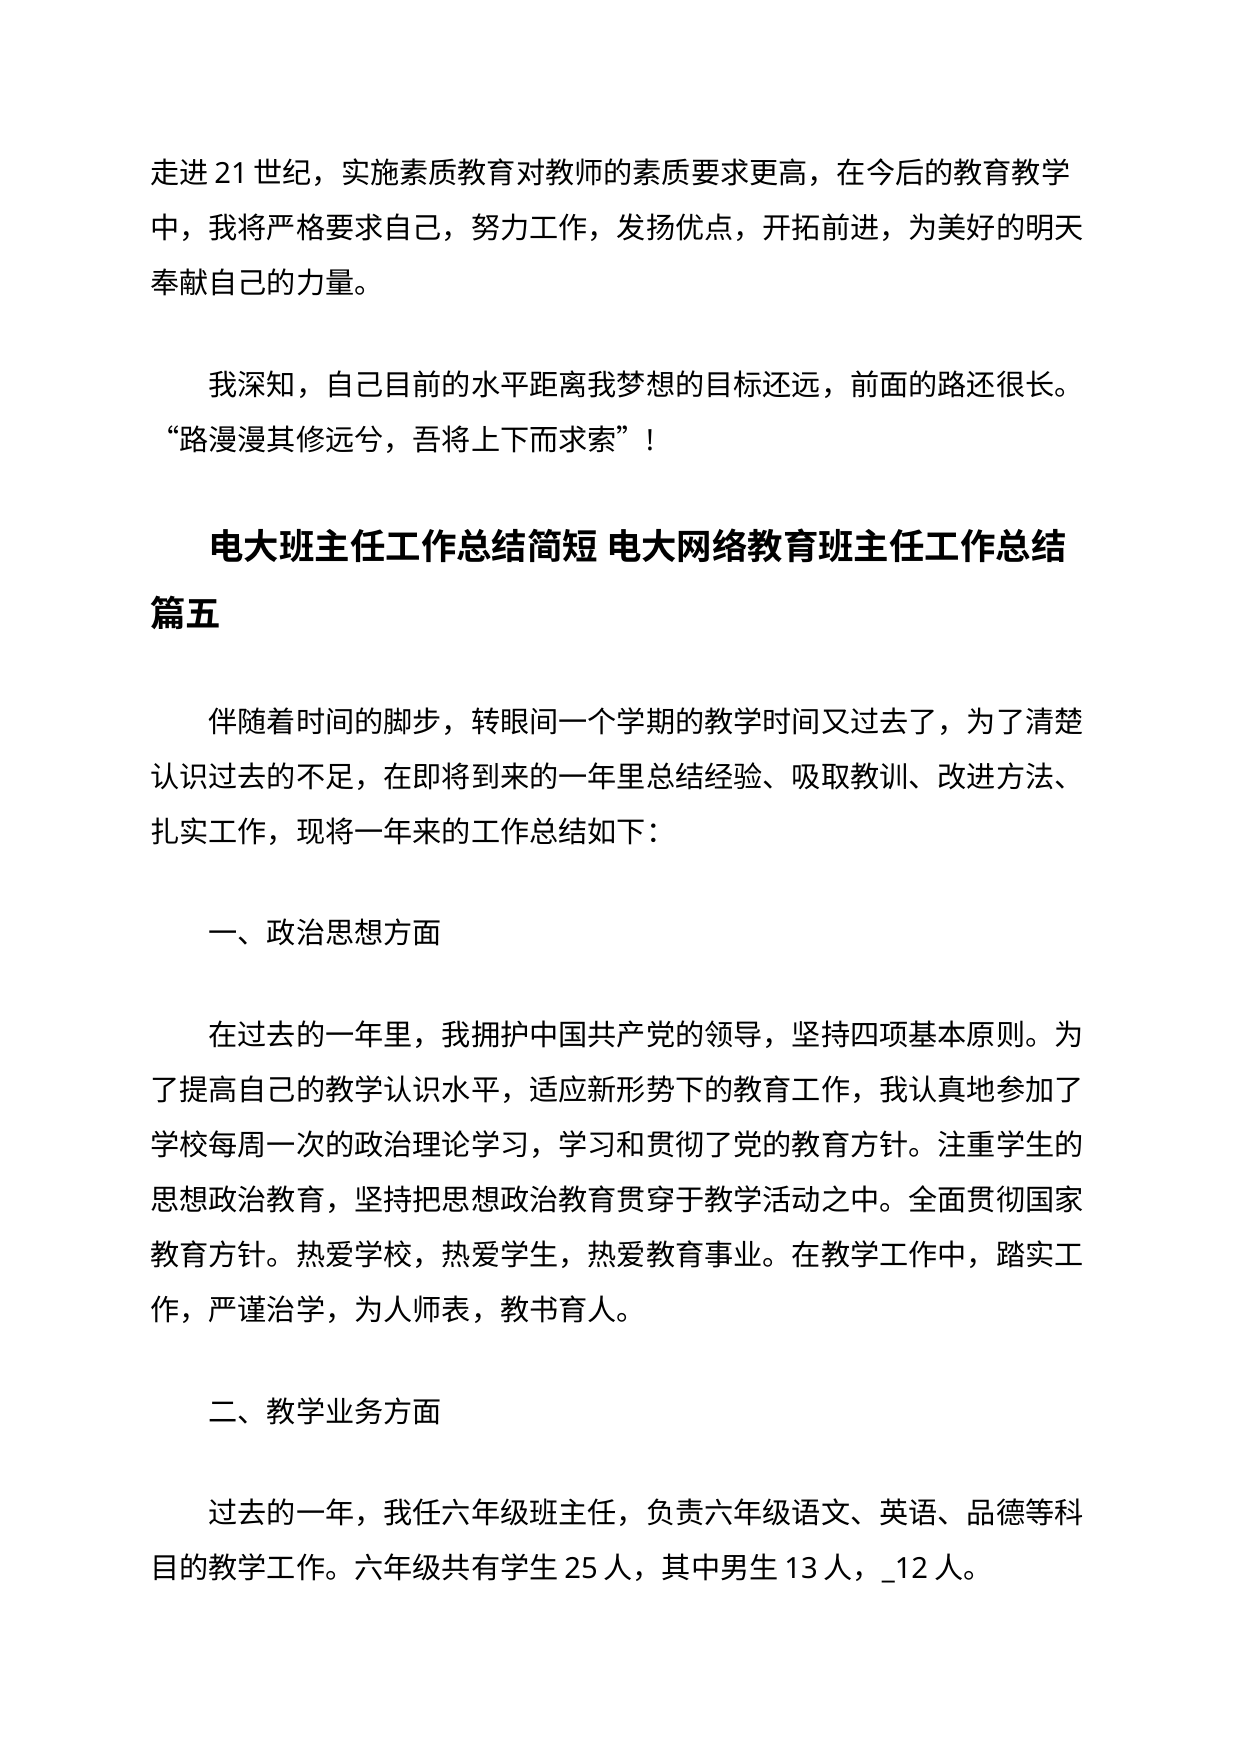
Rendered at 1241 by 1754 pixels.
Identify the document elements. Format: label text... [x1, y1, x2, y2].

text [150, 150, 1090, 302]
text 在过去的一年里，我拥护中国共产党的领导，坚持四项基本原则。为了提高自己的教学认识水平，适应新形势下的教育工作，我认真地参加了学校每周一次的政治理论学习，学习和贯彻了党的教育方针。注重学生的思想政治教育，坚持把思想政治教育贯穿于教学活动之中。全面贯彻国家教育方针。热爱学校，热爱学生，热爱教育事业。在教学工作中，踏实工作，严谨治学，为人师表，教书育人。 [150, 1012, 1090, 1329]
text 一、政治思想方面 [150, 910, 1090, 952]
text 伴随着时间的脚步，转眼间一个学期的教学时间又过去了，为了清楚认识过去的不足，在即将到来的一年里总结经验、吸取教训、改进方法、扎实工作，现将一年来的工作总结如下： [150, 698, 1090, 851]
text 过去的一年，我任六年级班主任，负责六年级语文、英语、品德等科目的教学工作。六年级共有学生25人，其中男生13人，_12人。 [150, 1490, 1090, 1587]
text 二、教学业务方面 [150, 1388, 1090, 1430]
text 我深知，自己目前的水平距离我梦想的目标还远，前面的路还很长。“路漫漫其修远兮，吾将上下而求索”! [150, 362, 1090, 459]
text 电大班主任工作总结简短 电大网络教育班主任工作总结篇五 [150, 518, 1090, 636]
